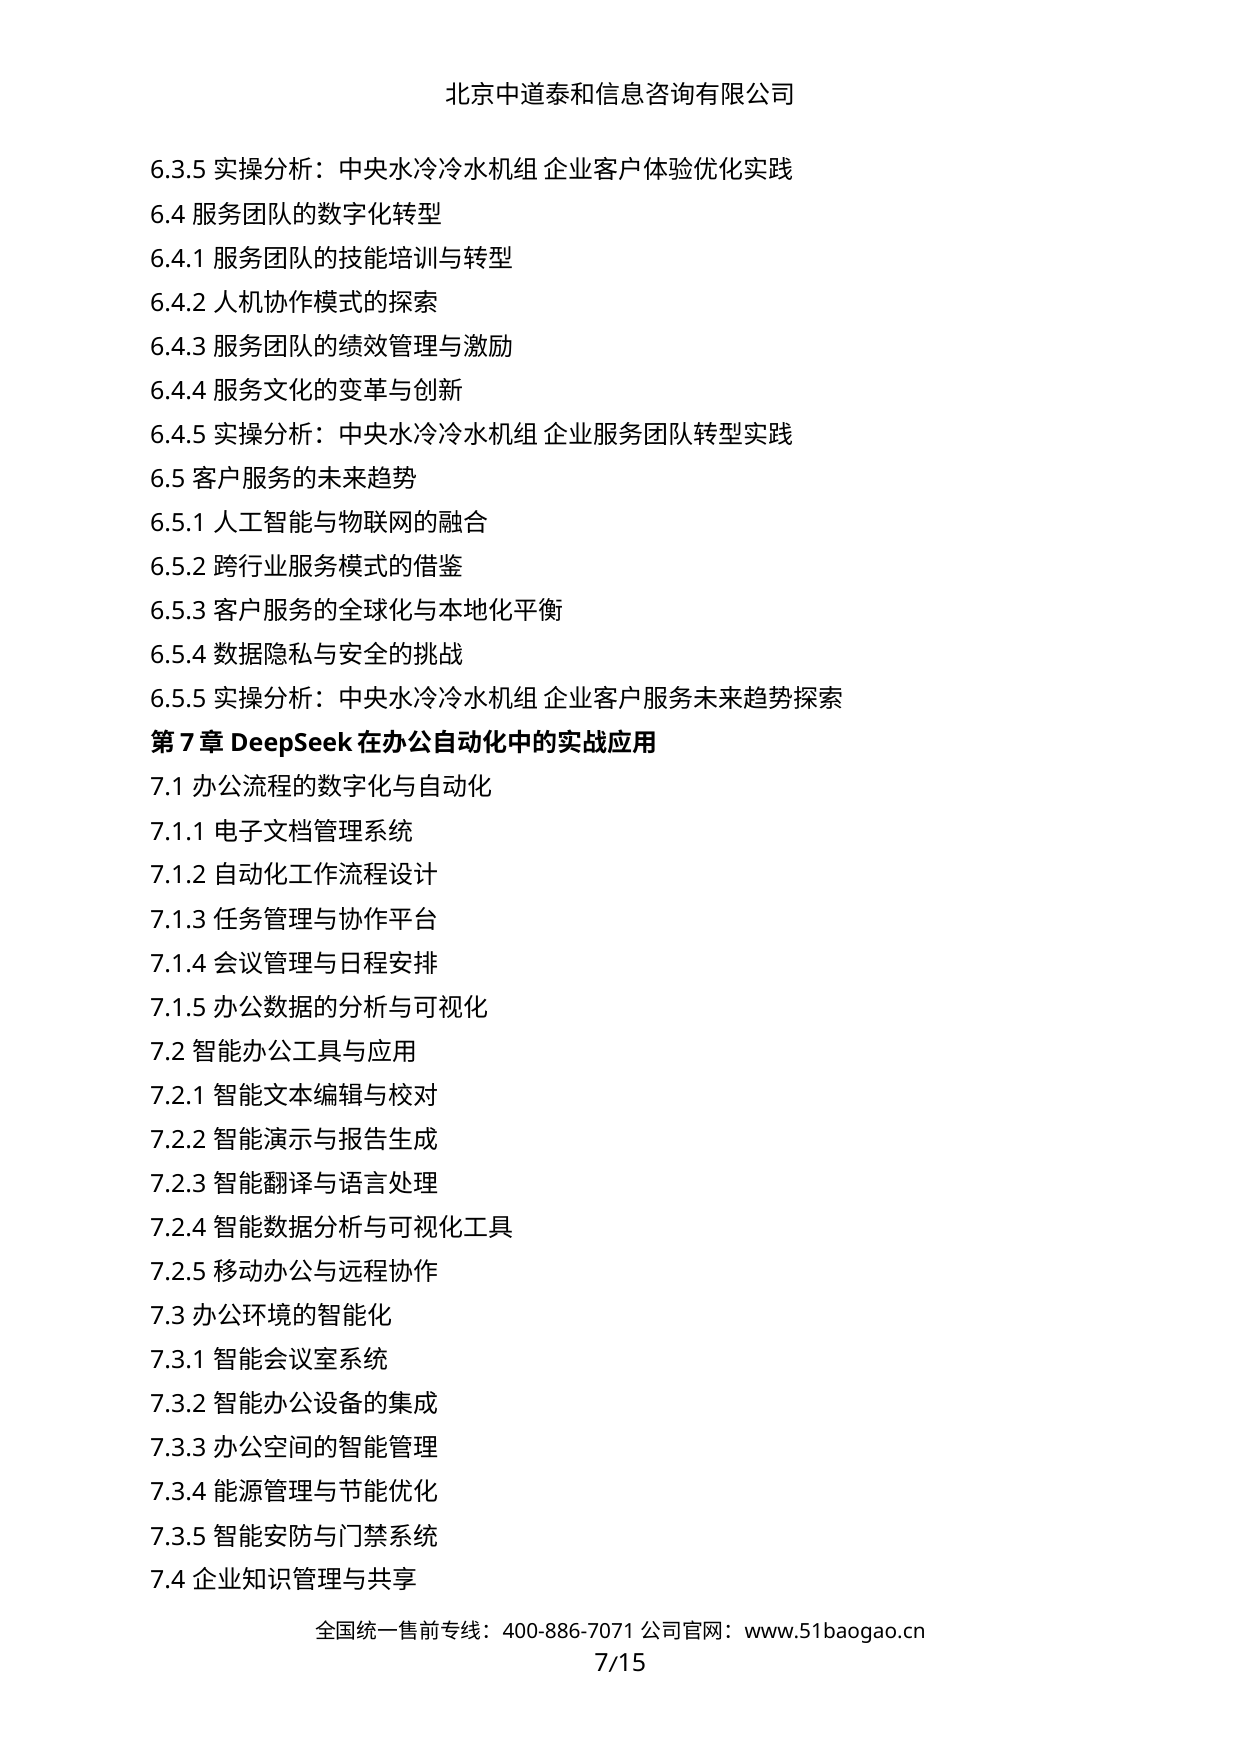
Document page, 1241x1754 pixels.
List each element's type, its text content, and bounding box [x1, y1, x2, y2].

text 6.5.3 客户服务的全球化与本地化平衡 [150, 591, 1090, 627]
text 6.4.1 服务团队的技能培训与转型 [150, 238, 1090, 274]
text 6.5.1 人工智能与物联网的融合 [150, 502, 1090, 539]
text 7.1.5 办公数据的分析与可视化 [150, 987, 1090, 1023]
text 7.1 办公流程的数字化与自动化 [150, 767, 1090, 803]
text 第7章 DeepSeek在办公自动化中的实战应用 [150, 723, 1090, 759]
text 6.4 服务团队的数字化转型 [150, 194, 1090, 230]
text 6.5.2 跨行业服务模式的借鉴 [150, 547, 1090, 583]
text 7.2.4 智能数据分析与可视化工具 [150, 1207, 1090, 1244]
text 6.5 客户服务的未来趋势 [150, 458, 1090, 495]
text 7.3 办公环境的智能化 [150, 1296, 1090, 1332]
text 6.5.5 实操分析：中央水冷冷水机组 企业客户服务未来趋势探索 [150, 679, 1090, 715]
text 7.2.3 智能翻译与语言处理 [150, 1163, 1090, 1200]
text 6.4.3 服务团队的绩效管理与激励 [150, 326, 1090, 362]
text 6.5.4 数据隐私与安全的挑战 [150, 635, 1090, 671]
text 7.3.4 能源管理与节能优化 [150, 1472, 1090, 1508]
text 6.4.5 实操分析：中央水冷冷水机组 企业服务团队转型实践 [150, 414, 1090, 451]
text 6.4.2 人机协作模式的探索 [150, 282, 1090, 318]
text 7.1.2 自动化工作流程设计 [150, 855, 1090, 891]
text 7.3.2 智能办公设备的集成 [150, 1384, 1090, 1420]
text 7.3.5 智能安防与门禁系统 [150, 1516, 1090, 1552]
text 7.3.1 智能会议室系统 [150, 1340, 1090, 1376]
text 7.2.5 移动办公与远程协作 [150, 1252, 1090, 1288]
text 7.4 企业知识管理与共享 [150, 1560, 1090, 1596]
text 7.2.1 智能文本编辑与校对 [150, 1075, 1090, 1112]
text 7.3.3 办公空间的智能管理 [150, 1428, 1090, 1464]
text 6.3.5 实操分析：中央水冷冷水机组 企业客户体验优化实践 [150, 150, 1090, 186]
text 7.1.1 电子文档管理系统 [150, 811, 1090, 847]
text 7.2.2 智能演示与报告生成 [150, 1119, 1090, 1156]
text 7.1.3 任务管理与协作平台 [150, 899, 1090, 935]
text 7.1.4 会议管理与日程安排 [150, 943, 1090, 979]
text 6.4.4 服务文化的变革与创新 [150, 370, 1090, 407]
text 7.2 智能办公工具与应用 [150, 1031, 1090, 1067]
